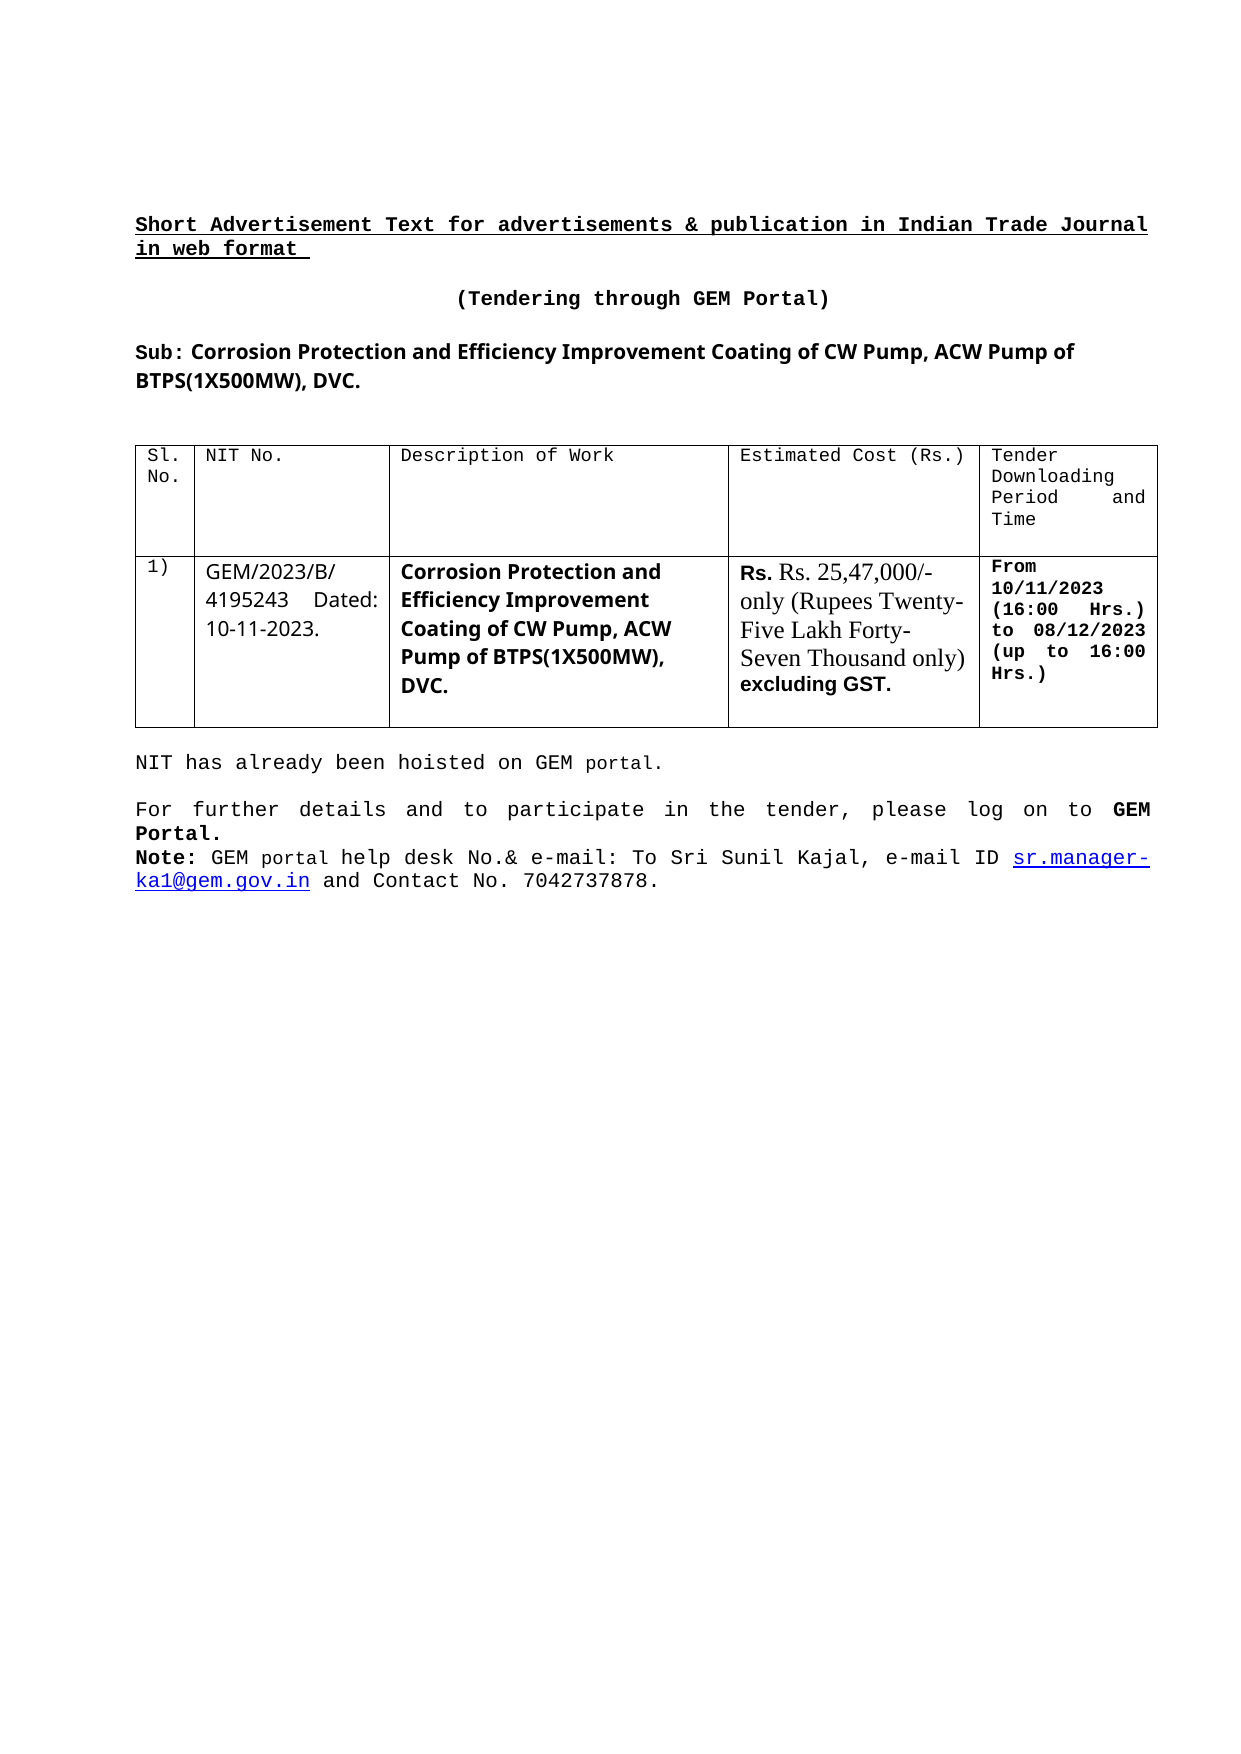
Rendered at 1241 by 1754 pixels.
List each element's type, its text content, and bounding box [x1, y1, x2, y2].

text (Tendering through GEM Portal) [135, 288, 1150, 311]
text Short Advertisement Text for advertisements & publication in Indian Trade Journal in web format [135, 214, 1150, 262]
table_cell GEM/2023/B/4195243 Dated: 10-11-2023. [195, 557, 389, 727]
table_header Sl. No. [136, 446, 194, 556]
table_header Estimated Cost (Rs.) [729, 446, 979, 556]
table_cell 1) [136, 557, 194, 727]
text NIT has already been hoisted on GEM portal. [135, 752, 1150, 776]
table_header Tender Downloading Period and Time [980, 446, 1157, 556]
text Sub: Corrosion Protection and Efficiency Improvement Coating of CW Pump, ACW Pump of BTPS(1X500MW), DVC. [135, 337, 1150, 394]
text Note: GEM portal help desk No.& e-mail: To Sri Sunil Kajal, e-mail ID sr.manager-ka1@gem.gov.in and Contact No. 7042737878. [135, 847, 1150, 894]
table_cell Rs. Rs. 25,47,000/-only (Rupees Twenty-Five Lakh Forty-Seven Thousand only) excluding GST. [729, 557, 979, 727]
table_cell Corrosion Protection and Efficiency Improvement Coating of CW Pump, ACW Pump of BTPS(1X500MW), DVC. [390, 557, 728, 727]
table_cell From 10/11/2023 (16:00 Hrs.) to 08/12/2023 (up to 16:00 Hrs.) [980, 557, 1157, 727]
text For further details and to participate in the tender, please log on to GEM Portal. [135, 799, 1150, 847]
table_header Description of Work [390, 446, 728, 556]
table_header NIT No. [195, 446, 389, 556]
